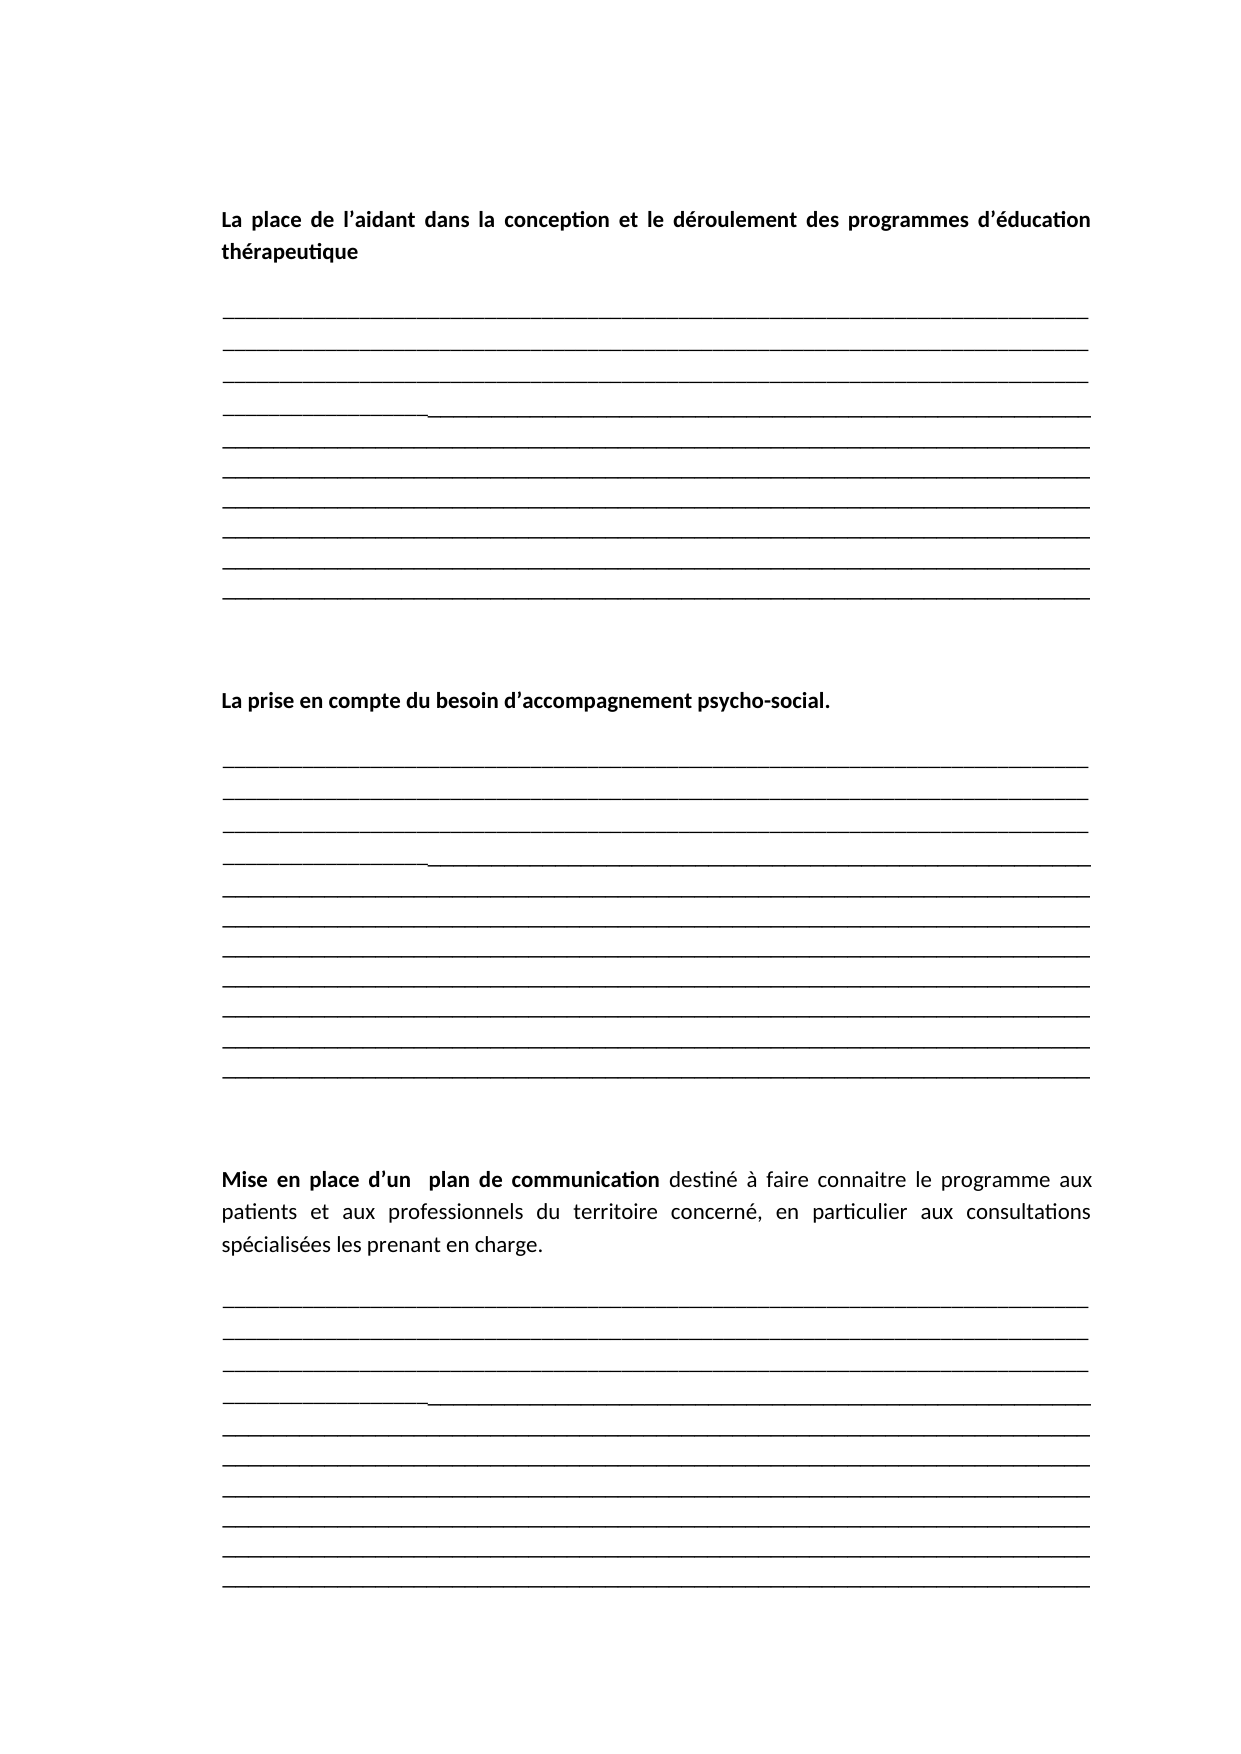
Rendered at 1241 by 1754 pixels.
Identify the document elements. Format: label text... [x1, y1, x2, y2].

text __________________________________________________________________________________________________________________________________________________________________________________________________________________________________________________________________________________________________________________________________________________________________________________________________________________________________________________________________________________________________________________________________________________________________________________________________________________________________________________________________________________________________________________________________ [223, 1283, 1093, 1588]
text La place de l’aidant dans la conception et le déroulement des programmes d’éducation thérapeutique [221, 205, 1093, 265]
text __________________________________________________________________________________________________________________________________________________________________________________________________________________________________________________________________________________________________________________________________________________________________________________________________________________________________________________________________________________________________________________________________________________________________________________________________________________________________________________________________________________________________________________________________ [223, 294, 1093, 600]
text Mise en place d’un plan de communication destiné à faire connaitre le programme aux patients et aux professionnels du territoire concerné, en particulier aux consultations spécialisées les prenant en charge. [221, 1165, 1093, 1258]
text La prise en compte du besoin d’accompagnement psycho-social. [177, 686, 1093, 714]
text ______________________________________________________________________________________________________________________________________________________________________________________________________________________________________________________________________________________________________________________________________________________________________________________________________________________________________________________________________________________________________________________________________________________________________________________________________________________________________________________________________________________________________________________________________________________________________________________________________ [223, 743, 1093, 1079]
